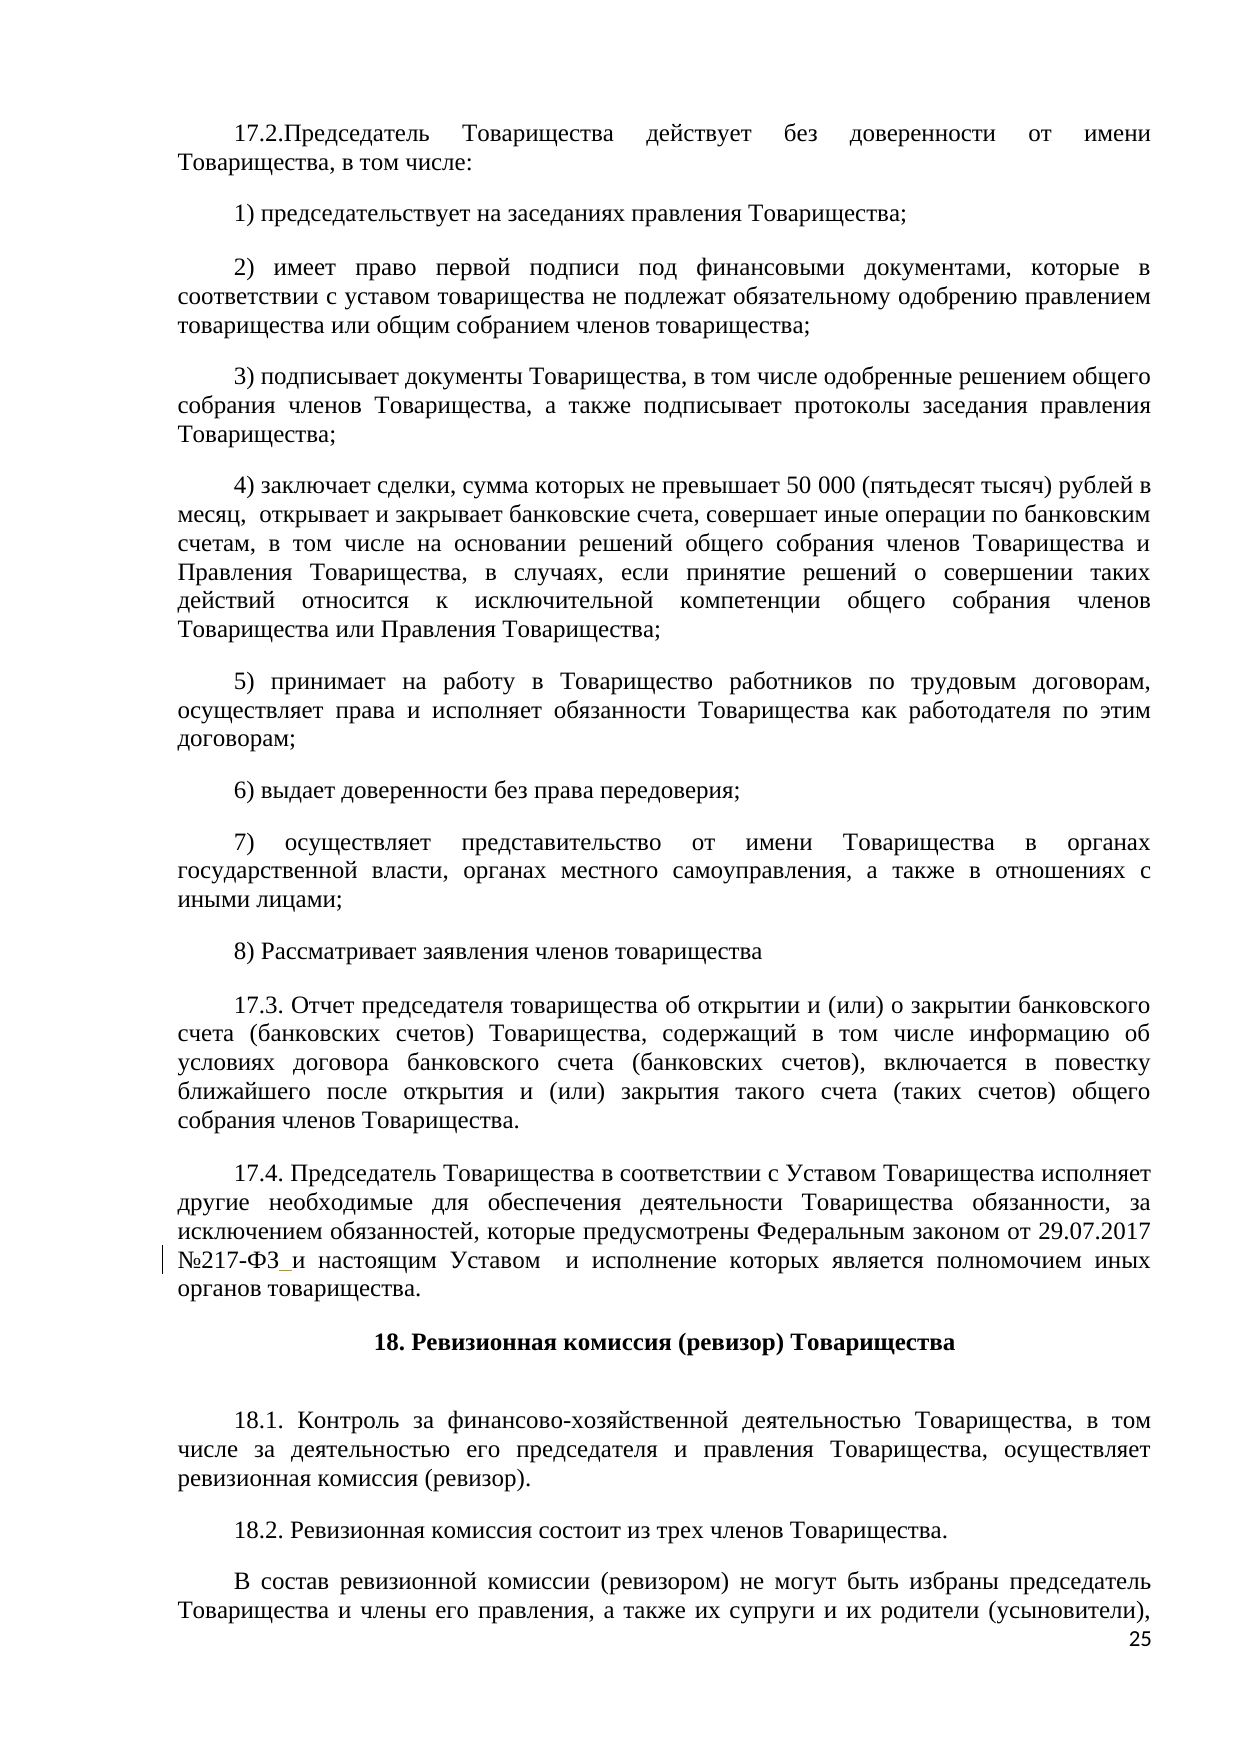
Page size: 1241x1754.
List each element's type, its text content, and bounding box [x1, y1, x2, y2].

text 17.3. Отчет председателя товарищества об открытии и (или) о закрытии банковского счета (банковских счетов) Товарищества, содержащий в том числе информацию об условиях договора банковского счета (банковских счетов), включается в повестку ближайшего после открытия и (или) закрытия такого счета (таких счетов) общего собрания членов Товарищества. [177, 990, 1152, 1133]
text 8) Рассматривает заявления членов товарищества [177, 936, 1152, 965]
text 17.4. Председатель Товарищества в соответствии с Уставом Товарищества исполняет другие необходимые для обеспечения деятельности Товарищества обязанности, за исключением обязанностей, которые предусмотрены Федеральным законом от 29.07.2017 №217-ФЗи настоящим Уставом и исполнение которых является полномочием иных органов товарищества. [177, 1158, 1152, 1302]
text 7) осуществляет представительство от имени Товарищества в органах государственной власти, органах местного самоуправления, а также в отношениях с иными лицами; [177, 827, 1152, 913]
text 6) выдает доверенности без права передоверия; [177, 775, 1152, 804]
text 5) принимает на работу в Товарищество работников по трудовым договорам, осуществляет права и исполняет обязанности Товарищества как работодателя по этим договорам; [177, 666, 1152, 752]
text 18. Ревизионная комиссия (ревизор) Товарищества [177, 1327, 1152, 1356]
text 2) имеет право первой подписи под финансовыми документами, которые в соответствии с уставом товарищества не подлежат обязательному одобрению правлением товарищества или общим собранием членов товарищества; [177, 252, 1152, 338]
text 18.1. Контроль за финансово-хозяйственной деятельностью Товарищества, в том числе за деятельностью его председателя и правления Товарищества, осуществляет ревизионная комиссия (ревизор). [177, 1406, 1152, 1492]
text 3) подписывает документы Товарищества, в том числе одобренные решением общего собрания членов Товарищества, а также подписывает протоколы заседания правления Товарищества; [177, 361, 1152, 448]
text 18.2. Ревизионная комиссия состоит из трех членов Товарищества. [177, 1515, 1152, 1543]
text 1) председательствует на заседаниях правления Товарищества; [177, 198, 1152, 227]
text 4) заключает сделки, сумма которых не превышает 50 000 (пятьдесят тысяч) рублей в месяц, открывает и закрывает банковские счета, совершает иные операции по банковским счетам, в том числе на основании решений общего собрания членов Товарищества и Правления Товарищества, в случаях, если принятие решений о совершении таких действий относится к исключительной компетенции общего собрания членов Товарищества или Правления Товарищества; [177, 471, 1152, 643]
text 17.2.Председатель Товарищества действует без доверенности от имени Товарищества, в том числе: [177, 118, 1152, 176]
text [177, 1566, 1152, 1624]
